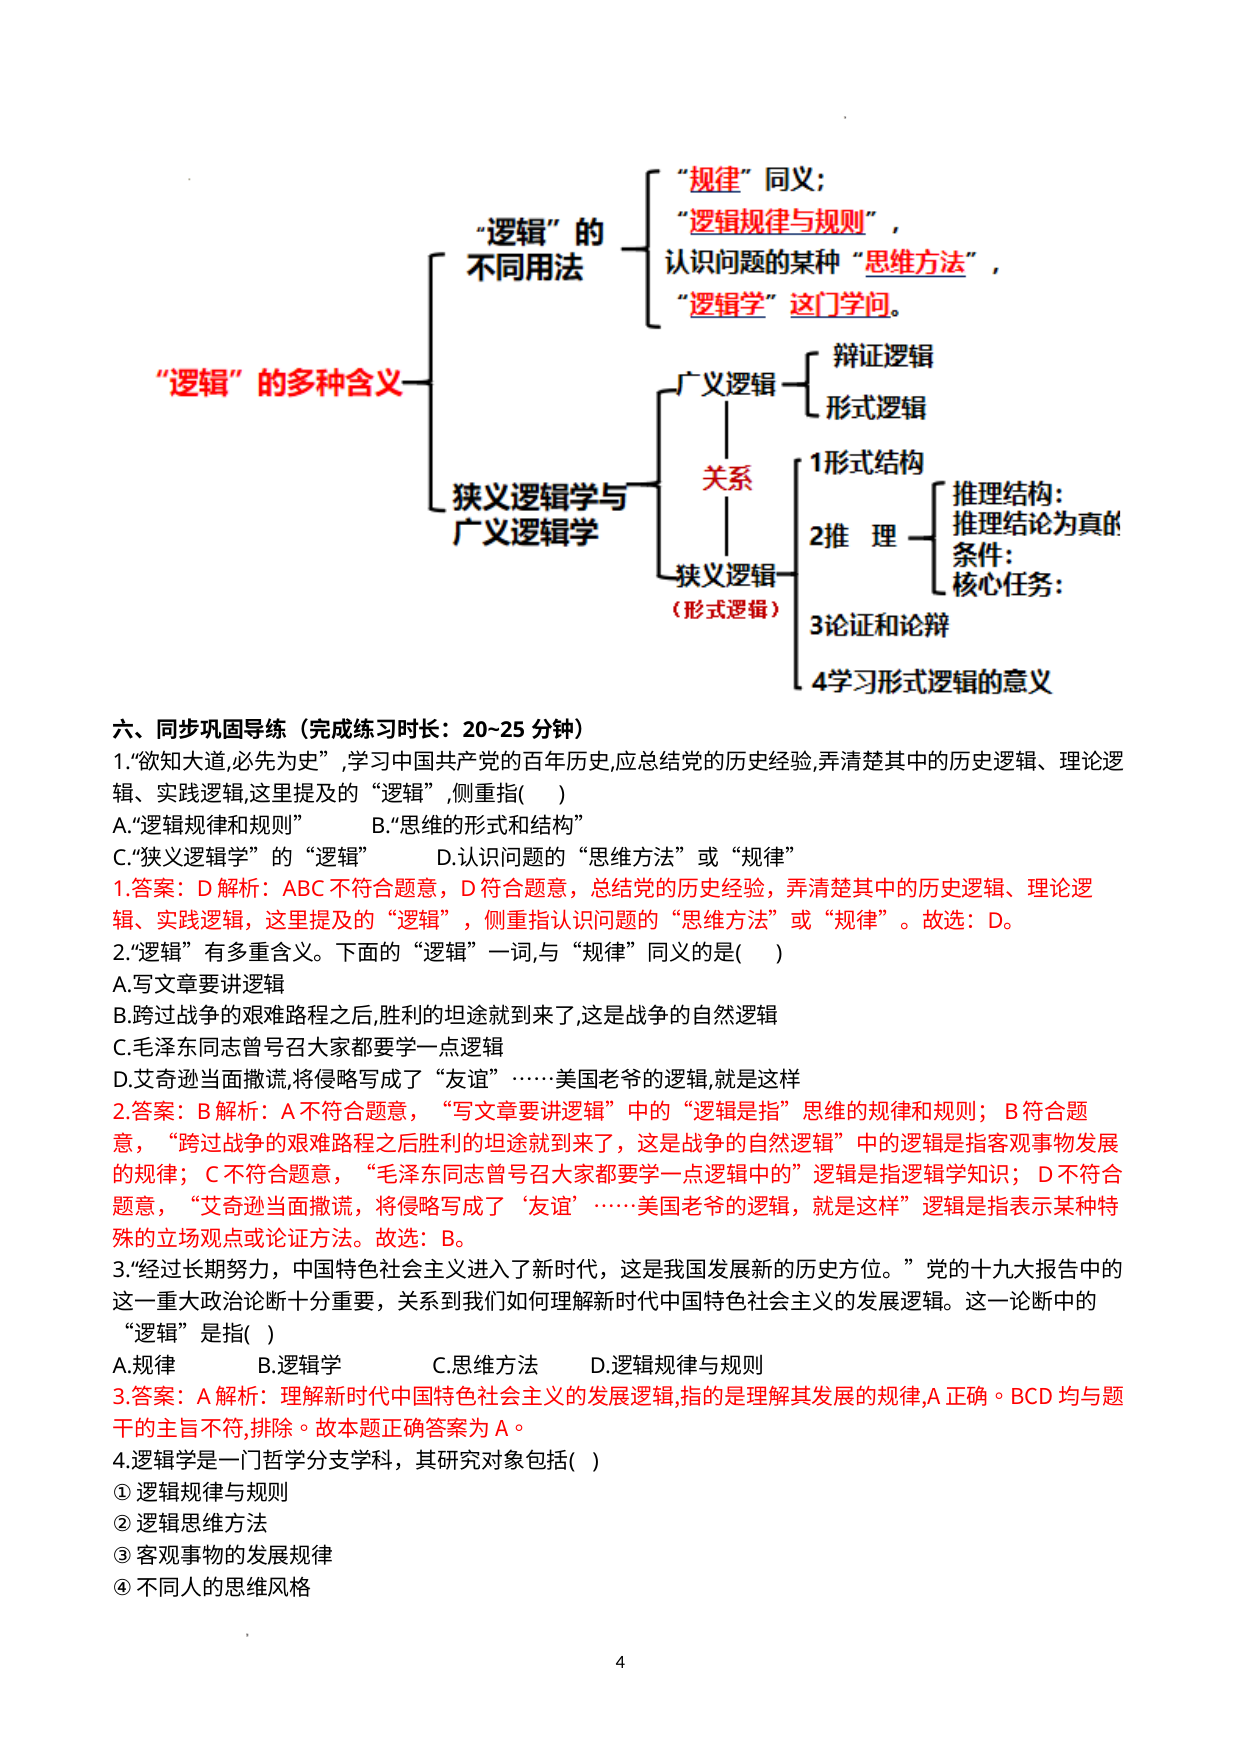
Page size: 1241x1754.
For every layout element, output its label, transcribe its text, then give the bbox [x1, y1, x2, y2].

text D.艾奇逊当面撒谎,将侵略写成了“友谊”……美国老爷的逻辑,就是这样 [112, 1062, 1128, 1094]
text 4.逻辑学是一门哲学分支学科，其研究对象包括( ) [112, 1443, 1128, 1474]
picture [120, 150, 1121, 713]
text C.“狭义逻辑学”的“逻辑” D.认识问题的“思维方法”或“规律” [112, 839, 1128, 871]
text ②逻辑思维方法 [112, 1506, 1128, 1538]
text A.写文章要讲逻辑 [112, 967, 1128, 998]
text 1.“欲知大道,必先为史”,学习中国共产党的百年历史,应总结党的历史经验,弄清楚其中的历史逻辑、理论逻辑、实践逻辑,这里提及的“逻辑”,侧重指( ) [112, 744, 1128, 808]
text 3.“经过长期努力，中国特色社会主义进入了新时代，这是我国发展新的历史方位。”党的十九大报告中的这一重大政治论断十分重要，关系到我们如何理解新时代中国特色社会主义的发展逻辑。这一论断中的“逻辑”是指( ) [112, 1252, 1128, 1348]
text 六、同步巩固导练（完成练习时长：20~25 分钟） [112, 712, 1128, 744]
text ①逻辑规律与规则 [112, 1474, 1128, 1506]
text ④不同人的思维风格 [112, 1570, 1128, 1602]
text A.规律 B.逻辑学 C.思维方法 D.逻辑规律与规则 [112, 1348, 1128, 1379]
text B.跨过战争的艰难路程之后,胜利的坦途就到来了,这是战争的自然逻辑 [112, 998, 1128, 1030]
text 3.答案：A解析：理解新时代中国特色社会主义的发展逻辑,指的是理解其发展的规律,A正确。BCD均与题干的主旨不符,排除。故本题正确答案为A。 [112, 1379, 1128, 1443]
text 2.答案：B解析：A不符合题意，“写文章要讲逻辑”中的“逻辑是指”思维的规律和规则； B符合题意，“跨过战争的艰难路程之后胜利的坦途就到来了，这是战争的自然逻辑”中的逻辑是指客观事物发展的规律； C不符合题意，“毛泽东同志曾号召大家都要学一点逻辑中的”逻辑是指逻辑学知识； D不符合题意，“艾奇逊当面撒谎，将侵略写成了‘友谊’……美国老爷的逻辑，就是这样”逻辑是指表示某种特殊的立场观点或论证方法。故选：B。 [112, 1094, 1128, 1252]
text 1.答案：D解析：ABC不符合题意，D符合题意，总结党的历史经验，弄清楚其中的历史逻辑、理论逻辑、实践逻辑，这里提及的“逻辑”，侧重指认识问题的“思维方法”或“规律”。故选：D。 [112, 871, 1128, 935]
text A.“逻辑规律和规则” B.“思维的形式和结构” [112, 808, 1128, 839]
text 2.“逻辑”有多重含义。下面的“逻辑”一词,与“规律”同义的是( ) [112, 935, 1128, 967]
text ③客观事物的发展规律 [112, 1538, 1128, 1570]
text C.毛泽东同志曾号召大家都要学一点逻辑 [112, 1030, 1128, 1062]
